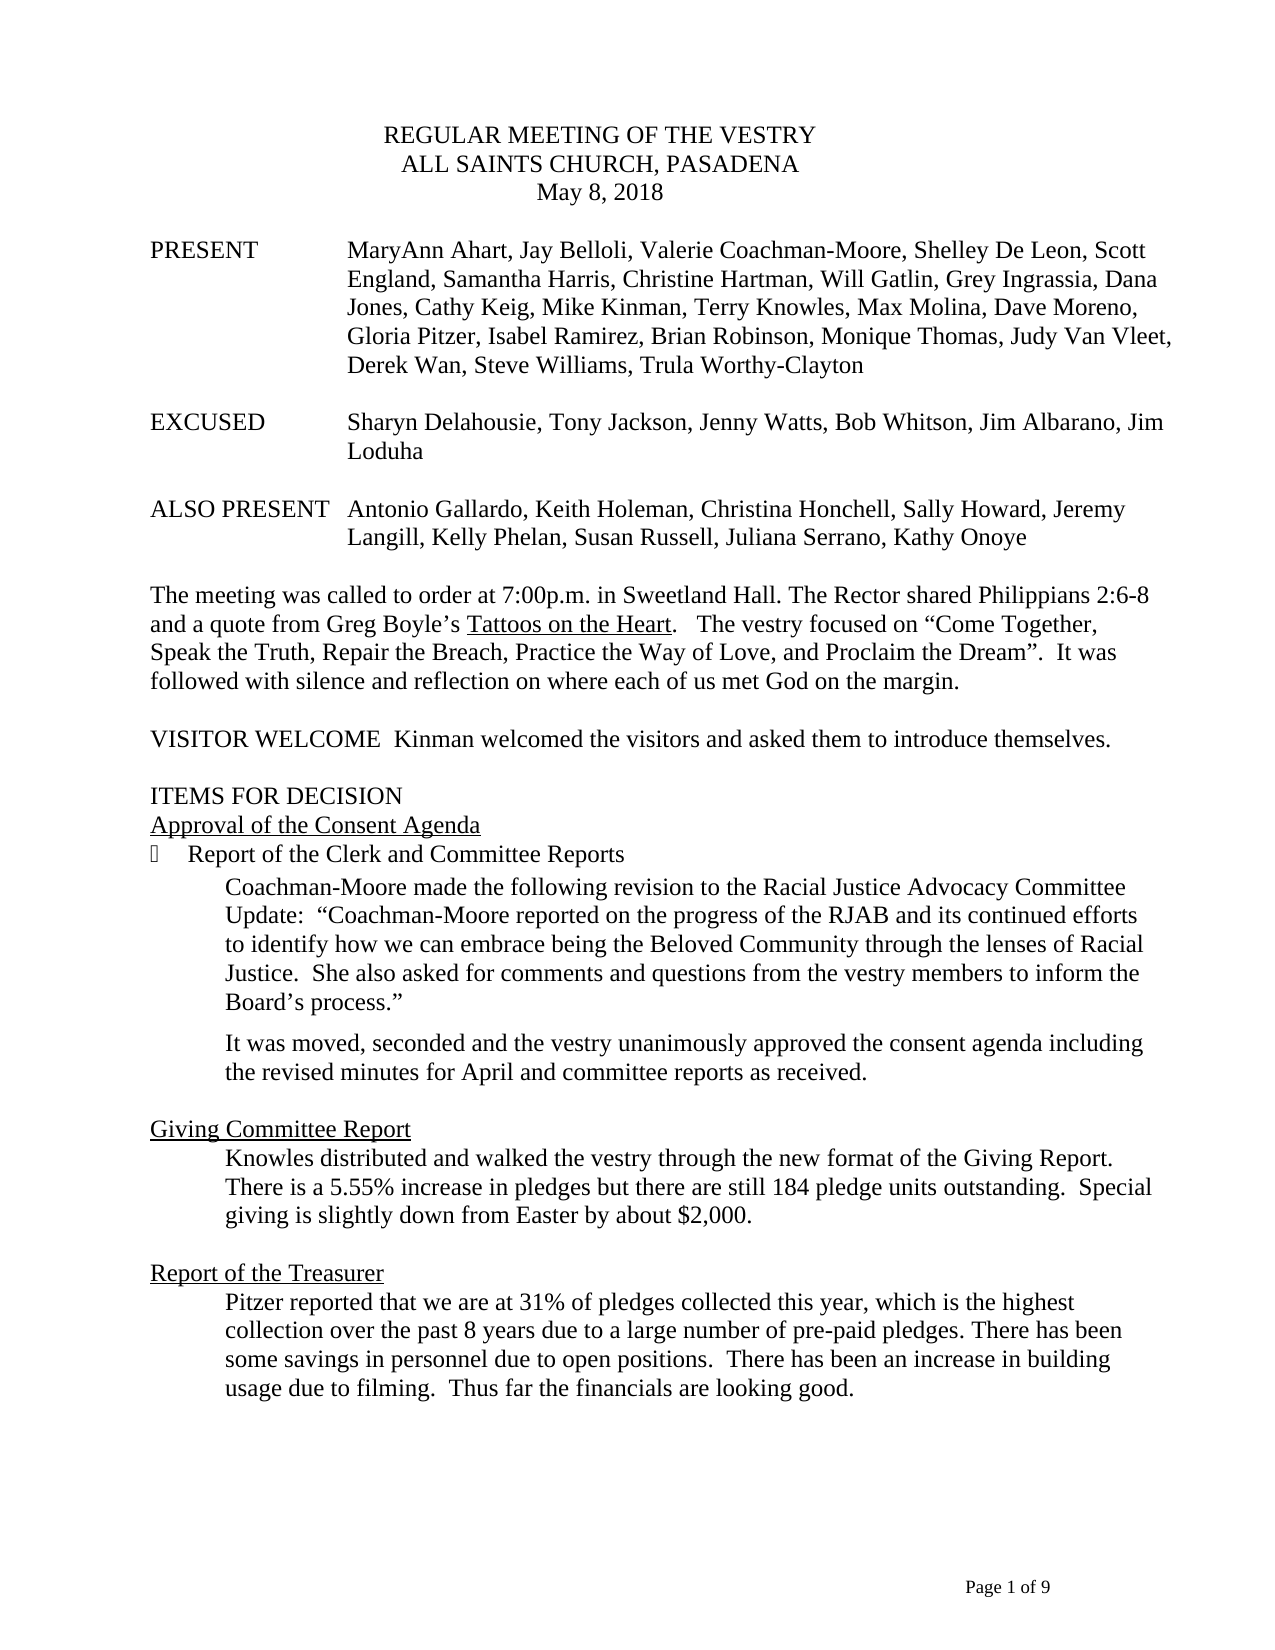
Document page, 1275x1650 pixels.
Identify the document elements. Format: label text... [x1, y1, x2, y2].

text VISITOR WELCOME Kinman welcomed the visitors and asked them to introduce themselves. [150, 724, 1162, 752]
text Giving Committee Report [150, 1114, 1162, 1143]
text Report of the Treasurer [150, 1258, 1162, 1287]
text May 8, 2018 [150, 177, 1050, 206]
text EXCUSED Sharyn Delahousie, Tony Jackson, Jenny Watts, Bob Whitson, Jim Albarano, Jim Loduha [150, 407, 1200, 465]
text Pitzer reported that we are at 31% of pledges collected this year, which is the highest collection over the past 8 years due to a large number of pre-paid pledges. There has been some savings in personnel due to open positions. There has been an increase in building usage due to filming. Thus far the financials are looking good. [225, 1287, 1162, 1402]
text Knowles distributed and walked the vestry through the new format of the Giving Report. There is a 5.55% increase in pledges but there are still 184 pledge units outstanding. Special giving is slightly down from Easter by about $2,000. [225, 1143, 1162, 1229]
text ALL SAINTS CHURCH, PASADENA [150, 149, 1050, 177]
text ITEMS FOR DECISION [150, 781, 1162, 810]
text The meeting was called to order at 7:00p.m. in Sweetland Hall. The Rector shared Philippians 2:6-8 and a quote from Greg Boyle’s Tattoos on the Heart. The vestry focused on “Come Together, Speak the Truth, Repair the Breach, Practice the Way of Love, and Proclaim the Dream”. It was followed with silence and reflection on where each of us met God on the margin. [150, 580, 1162, 695]
text REGULAR MEETING OF THE VESTRY [150, 120, 1050, 149]
text It was moved, seconded and the vestry unanimously approved the consent agenda including the revised minutes for April and committee reports as received. [150, 1028, 1162, 1086]
list Report of the Clerk and Committee Reports [150, 839, 1162, 867]
text Approval of the Consent Agenda [150, 810, 1162, 839]
text PRESENT MaryAnn Ahart, Jay Belloli, Valerie Coachman-Moore, Shelley De Leon, Scott England, Samantha Harris, Christine Hartman, Will Gatlin, Grey Ingrassia, Dana Jones, Cathy Keig, Mike Kinman, Terry Knowles, Max Molina, Dave Moreno, Gloria Pitzer, Isabel Ramirez, Brian Robinson, Monique Thomas, Judy Van Vleet, Derek Wan, Steve Williams, Trula Worthy-Clayton [150, 235, 1200, 379]
text Coachman-Moore made the following revision to the Racial Justice Advocacy Committee Update: “Coachman-Moore reported on the progress of the RJAB and its continued efforts to identify how we can embrace being the Beloved Community through the lenses of Racial Justice. She also asked for comments and questions from the vestry members to inform the Board’s process.” [225, 872, 1162, 1016]
text ALSO PRESENT Antonio Gallardo, Keith Holeman, Christina Honchell, Sally Howard, Jeremy Langill, Kelly Phelan, Susan Russell, Juliana Serrano, Kathy Onoye [150, 494, 1162, 551]
